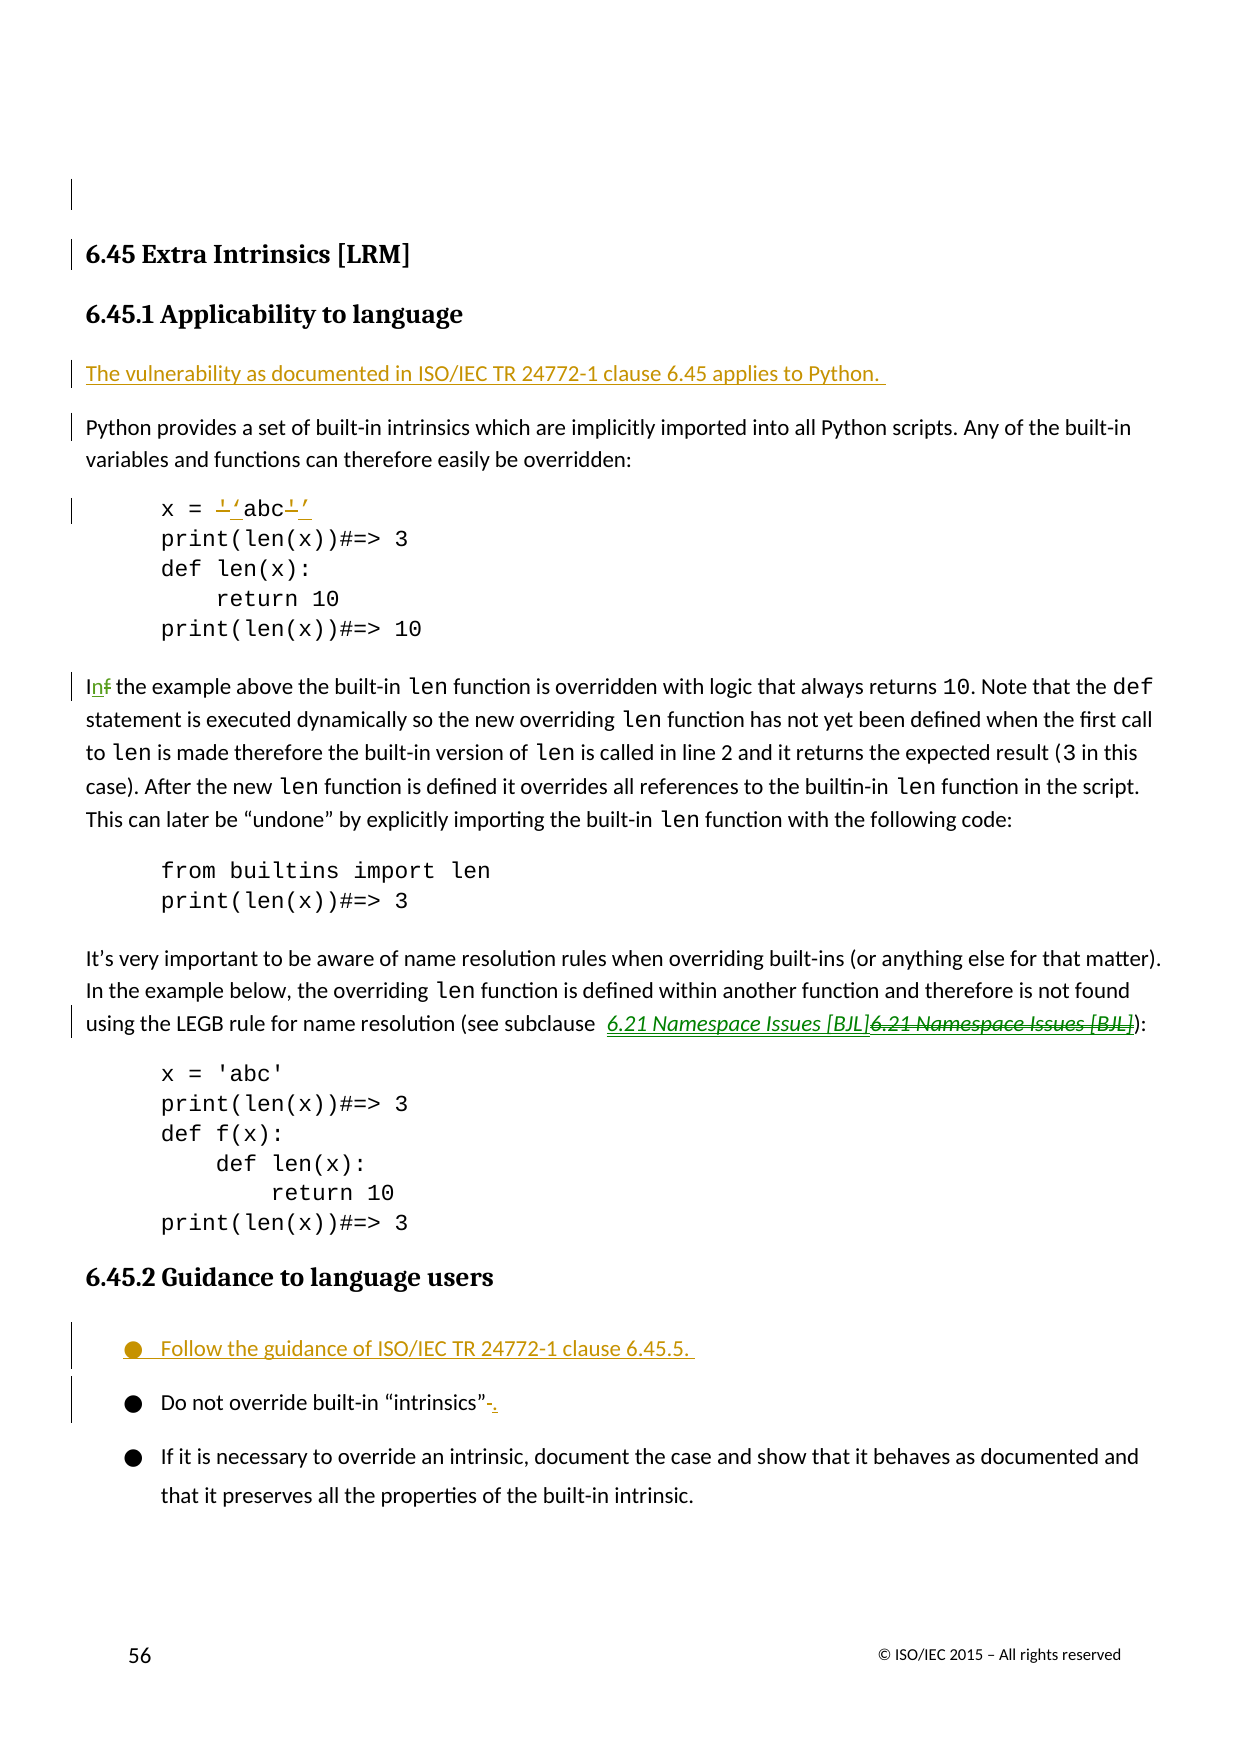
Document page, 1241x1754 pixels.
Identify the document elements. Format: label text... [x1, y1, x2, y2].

text def len(x): [86, 1152, 1164, 1178]
subtitle 6.45.1 Applicability to language [86, 299, 1164, 331]
text Python provides a set of built-in intrinsics which are implicitly imported into all Python scripts. Any of the built-in variables and functions can therefore easily be overridden: [86, 413, 1164, 473]
text print(len(x))#=> 3 [86, 889, 1164, 915]
text print(len(x))#=> 10 [86, 617, 1164, 643]
text x = abc [86, 498, 1164, 524]
text print(len(x))#=> 3 [86, 528, 1164, 553]
text print(len(x))#=> 3 [86, 1092, 1164, 1118]
text I the example above the built-in len function is overridden with logic that always returns 10. Note that the def statement is executed dynamically so the new overriding len function has not yet been defined when the first call to len is made therefore the built-in version of len is called in line 2 and it returns the expected result (3 in this case). After the new len function is defined it overrides all references to the builtin-in len function in the script. This can later be “undone” by explicitly importing the built-in len function with the following code: [86, 672, 1164, 834]
text return 10 [86, 1182, 1164, 1208]
subtitle 6.45.2 Guidance to language users [86, 1262, 1164, 1293]
text print(len(x))#=> 3 [86, 1212, 1164, 1237]
text It’s very important to be aware of name resolution rules when overriding built-ins (or anything else for that matter). In the example below, the overriding len function is defined within another function and therefore is not found using the LEGB rule for name resolution (see subclause ): [86, 944, 1164, 1038]
list If it is necessary to override an intrinsic, document the case and show that it behaves as documented and that it preserves all the properties of the built-in intrinsic. [123, 1430, 1164, 1509]
text from builtins import len [86, 859, 1164, 885]
text def len(x): [86, 557, 1164, 583]
list Do not override built-in “intrinsics” [123, 1376, 1164, 1423]
subtitle 6.45 Extra Intrinsics [LRM] [86, 239, 1164, 270]
text x = 'abc' [86, 1063, 1164, 1088]
text return 10 [86, 587, 1164, 613]
text def f(x): [86, 1122, 1164, 1148]
